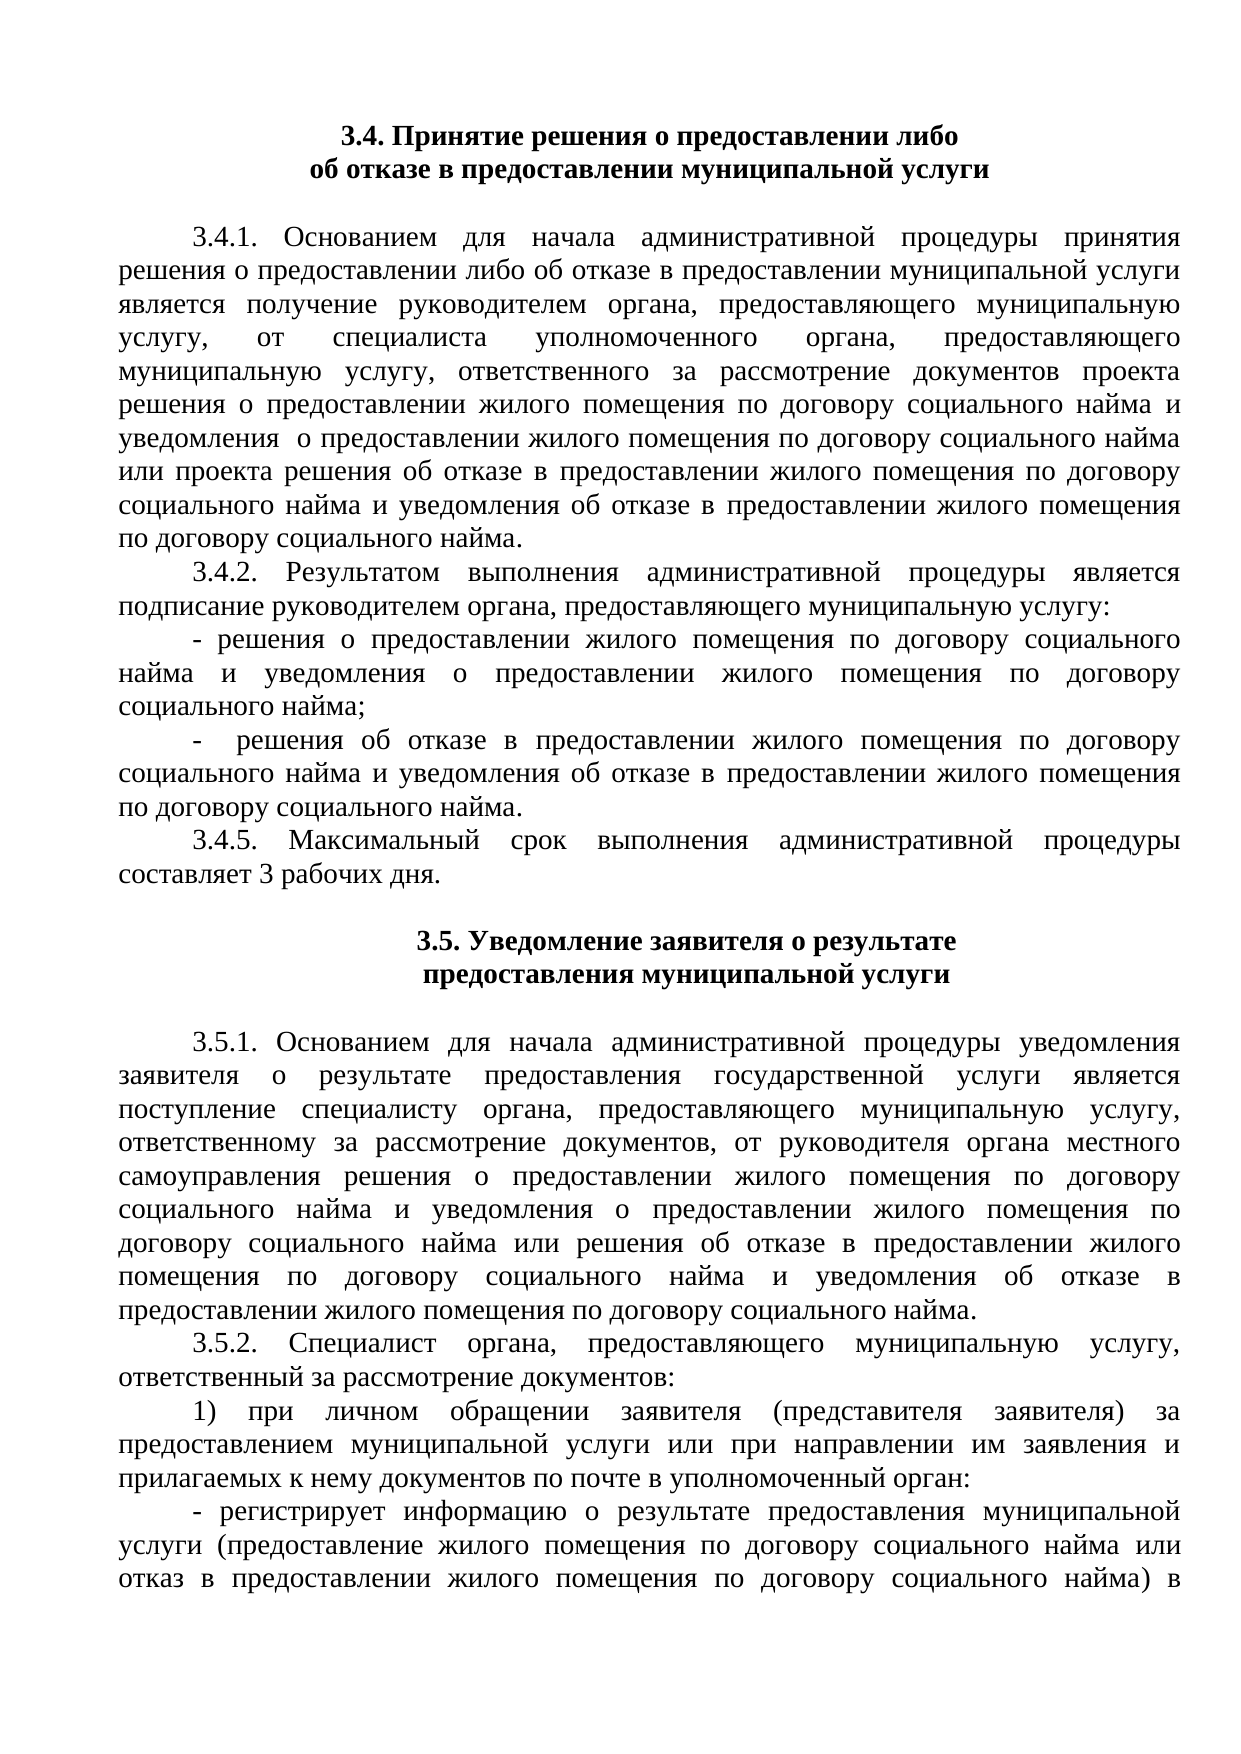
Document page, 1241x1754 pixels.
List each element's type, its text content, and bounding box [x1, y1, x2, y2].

text 3.5. Уведомление заявителя о результате [118, 923, 1181, 957]
text - решения об отказе в предоставлении жилого помещения по договору социального найма и уведомления об отказе в предоставлении жилого помещения по договору социального найма. [118, 722, 1181, 822]
text об отказе в предоставлении муниципальной услуги [118, 152, 1181, 185]
text 3.5.2. Специалист органа, предоставляющего муниципальную услугу, ответственный за рассмотрение документов: [118, 1326, 1181, 1393]
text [118, 1493, 1181, 1594]
text 3.4. Принятие решения о предоставлении либо [118, 118, 1181, 152]
text 3.4.2. Результатом выполнения административной процедуры является подписание руководителем органа, предоставляющего муниципальную услугу: [118, 554, 1181, 621]
text 3.4.1. Основанием для начала административной процедуры принятия решения о предоставлении либо об отказе в предоставлении муниципальной услуги является получение руководителем органа, предоставляющего муниципальную услугу, от специалиста уполномоченного органа, предоставляющего муниципальную услугу, ответственного за рассмотрение документов проекта решения о предоставлении жилого помещения по договору социального найма и уведомления о предоставлении жилого помещения по договору социального найма или проекта решения об отказе в предоставлении жилого помещения по договору социального найма и уведомления об отказе в предоставлении жилого помещения по договору социального найма. [118, 219, 1181, 554]
text 1) при личном обращении заявителя (представителя заявителя) за предоставлением муниципальной услуги или при направлении им заявления и прилагаемых к нему документов по почте в уполномоченный орган: [118, 1393, 1181, 1493]
text - решения о предоставлении жилого помещения по договору социального найма и уведомления о предоставлении жилого помещения по договору социального найма; [118, 621, 1181, 722]
text предоставления муниципальной услуги [118, 957, 1181, 990]
text 3.4.5. Максимальный срок выполнения административной процедуры составляет 3 рабочих дня. [118, 822, 1181, 889]
text 3.5.1. Основанием для начала административной процедуры уведомления заявителя о результате предоставления государственной услуги является поступление специалисту органа, предоставляющего муниципальную услугу, ответственному за рассмотрение документов, от руководителя органа местного самоуправления решения о предоставлении жилого помещения по договору социального найма и уведомления о предоставлении жилого помещения по договору социального найма или решения об отказе в предоставлении жилого помещения по договору социального найма и уведомления об отказе в предоставлении жилого помещения по договору социального найма. [118, 1024, 1181, 1326]
